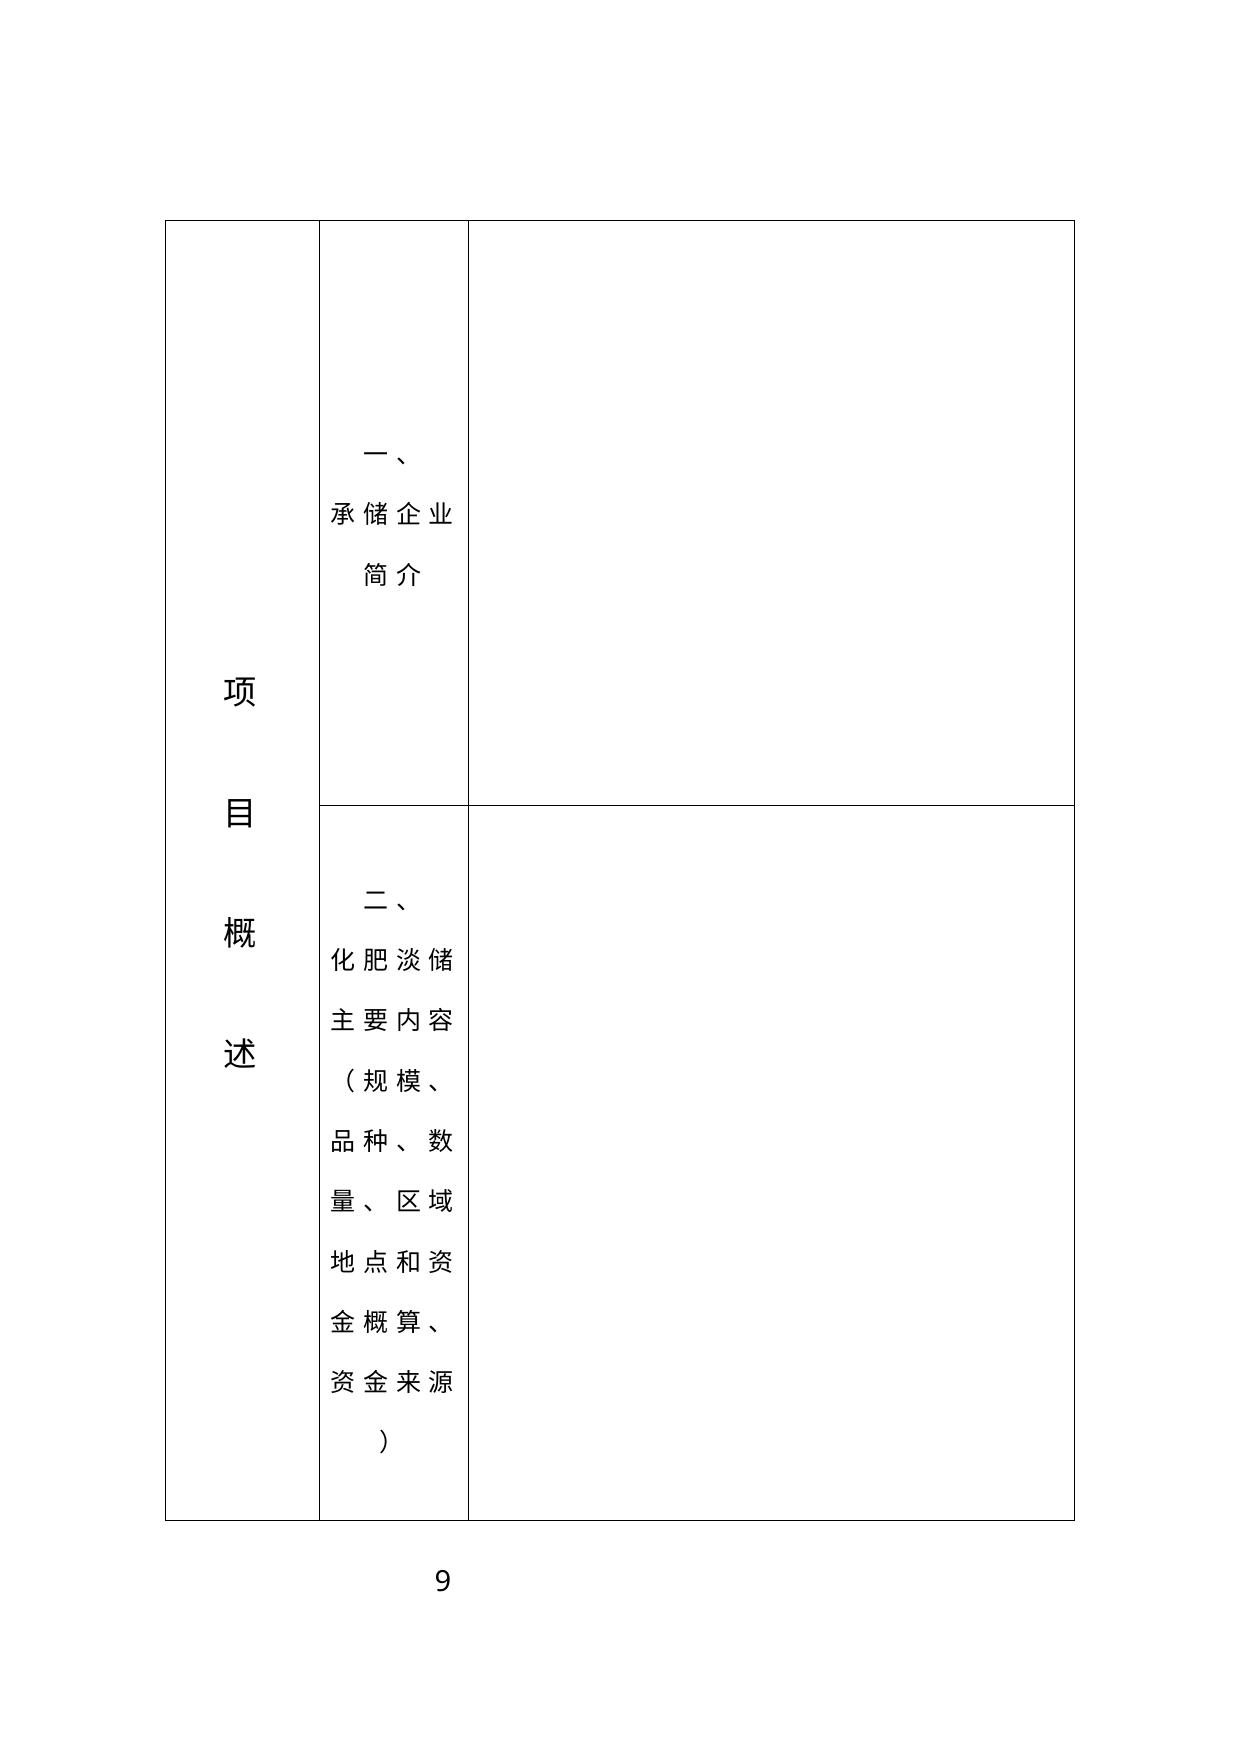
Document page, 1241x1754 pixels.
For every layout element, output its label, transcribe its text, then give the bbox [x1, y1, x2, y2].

table_header [469, 221, 1074, 805]
table_cell 二、 化肥淡储主要内容（规模、品种、数量、区域地点和资金概算、资金来源 ） [320, 806, 468, 1520]
table_header 一、 承储企业 简介 [320, 221, 468, 805]
table_cell [469, 806, 1074, 1520]
table_header 项 目 概 述 [166, 221, 319, 1520]
